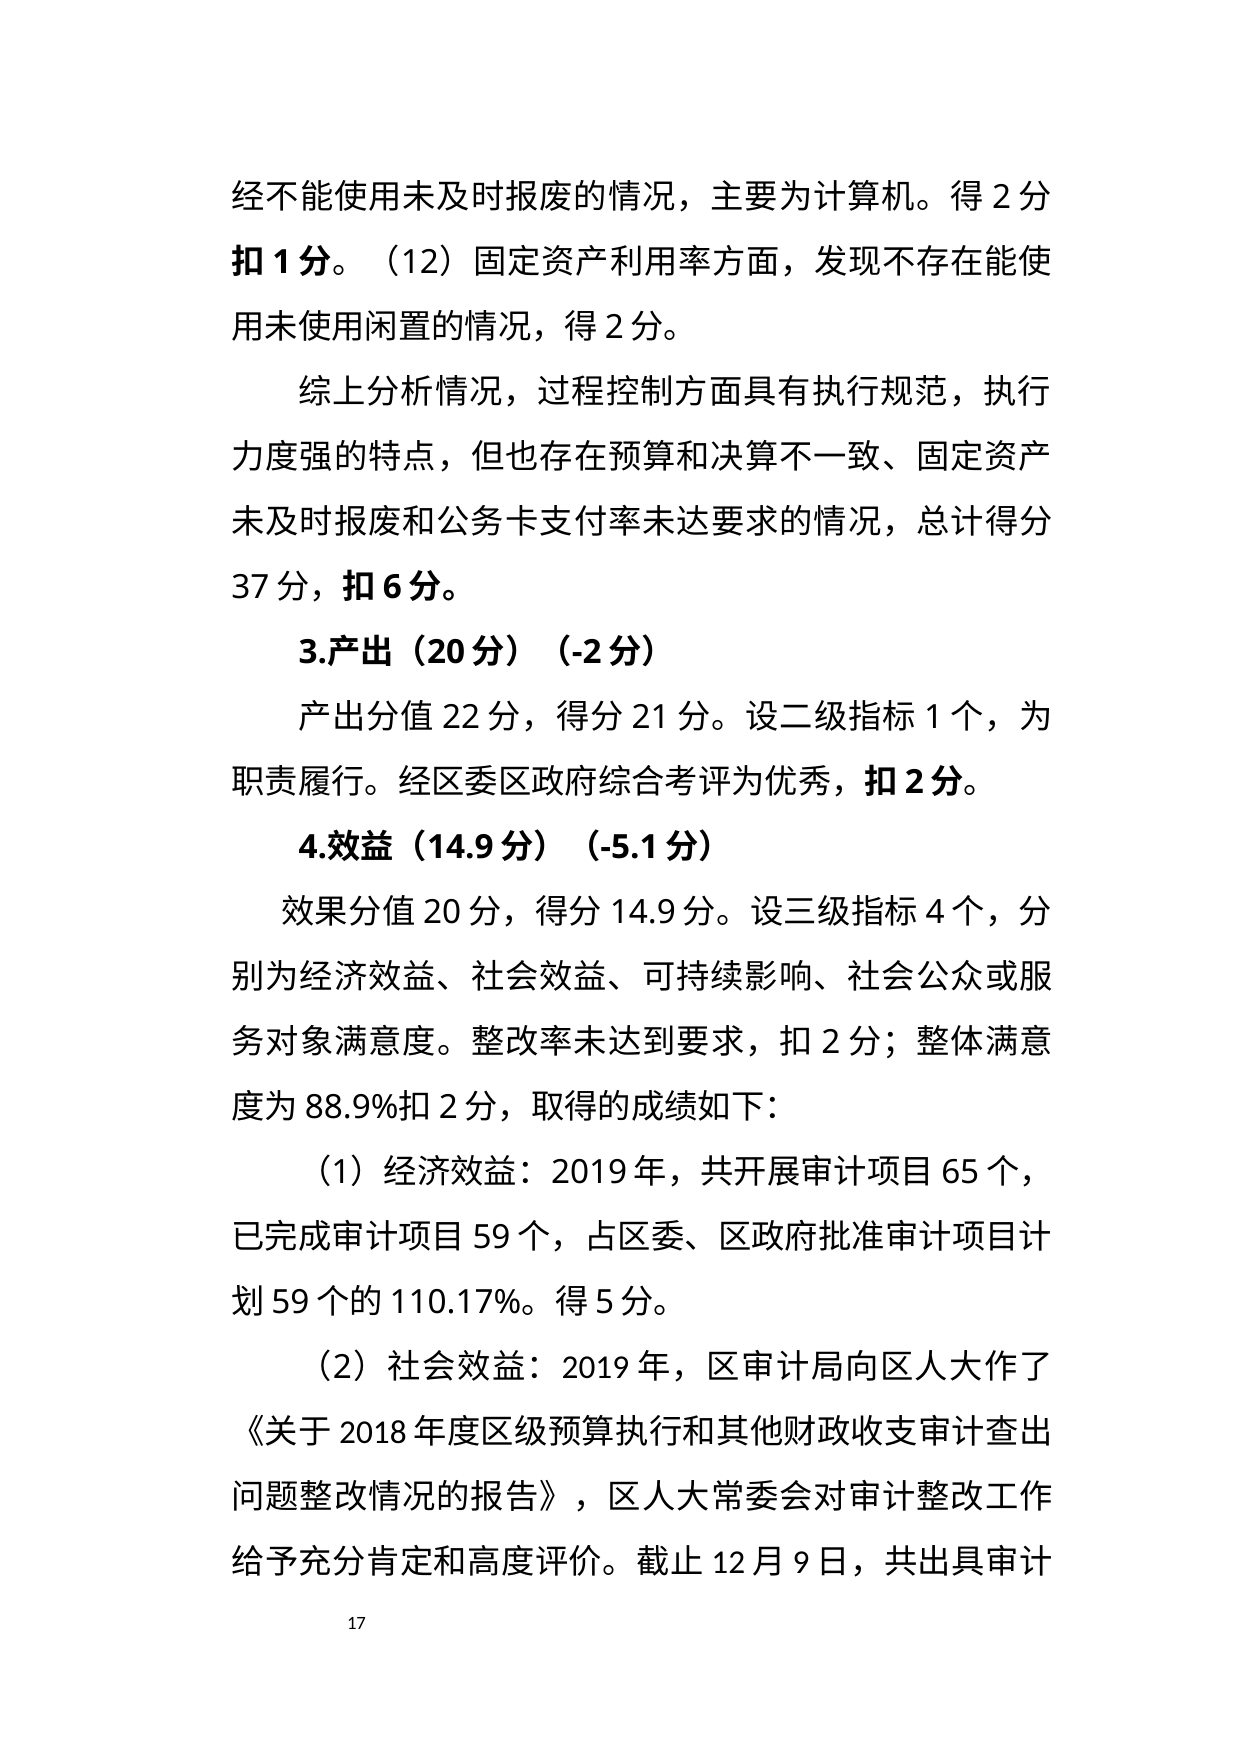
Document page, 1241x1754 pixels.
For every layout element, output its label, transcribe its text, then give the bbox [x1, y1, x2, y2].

text 产出分值22分，得分21分。设二级指标1个，为职责履行。经区委区政府综合考评为优秀，扣2分。 [231, 682, 1053, 812]
text 4.效益（14.9分）（-5.1分） [231, 812, 1053, 877]
text （1）经济效益：2019年，共开展审计项目65个，已完成审计项目59个，占区委、区政府批准审计项目计划59个的110.17%。得5分。 [231, 1137, 1053, 1332]
text 效果分值20分，得分14.9分。设三级指标4个，分别为经济效益、社会效益、可持续影响、社会公众或服务对象满意度。整改率未达到要求，扣2分；整体满意度为88.9%扣2分，取得的成绩如下： [231, 877, 1053, 1137]
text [231, 162, 1053, 357]
text 综上分析情况，过程控制方面具有执行规范，执行力度强的特点，但也存在预算和决算不一致、固定资产未及时报废和公务卡支付率未达要求的情况，总计得分37分，扣6分。 [231, 357, 1053, 617]
text 3.产出（20分）（-2分） [231, 617, 1053, 682]
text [231, 1332, 1053, 1592]
